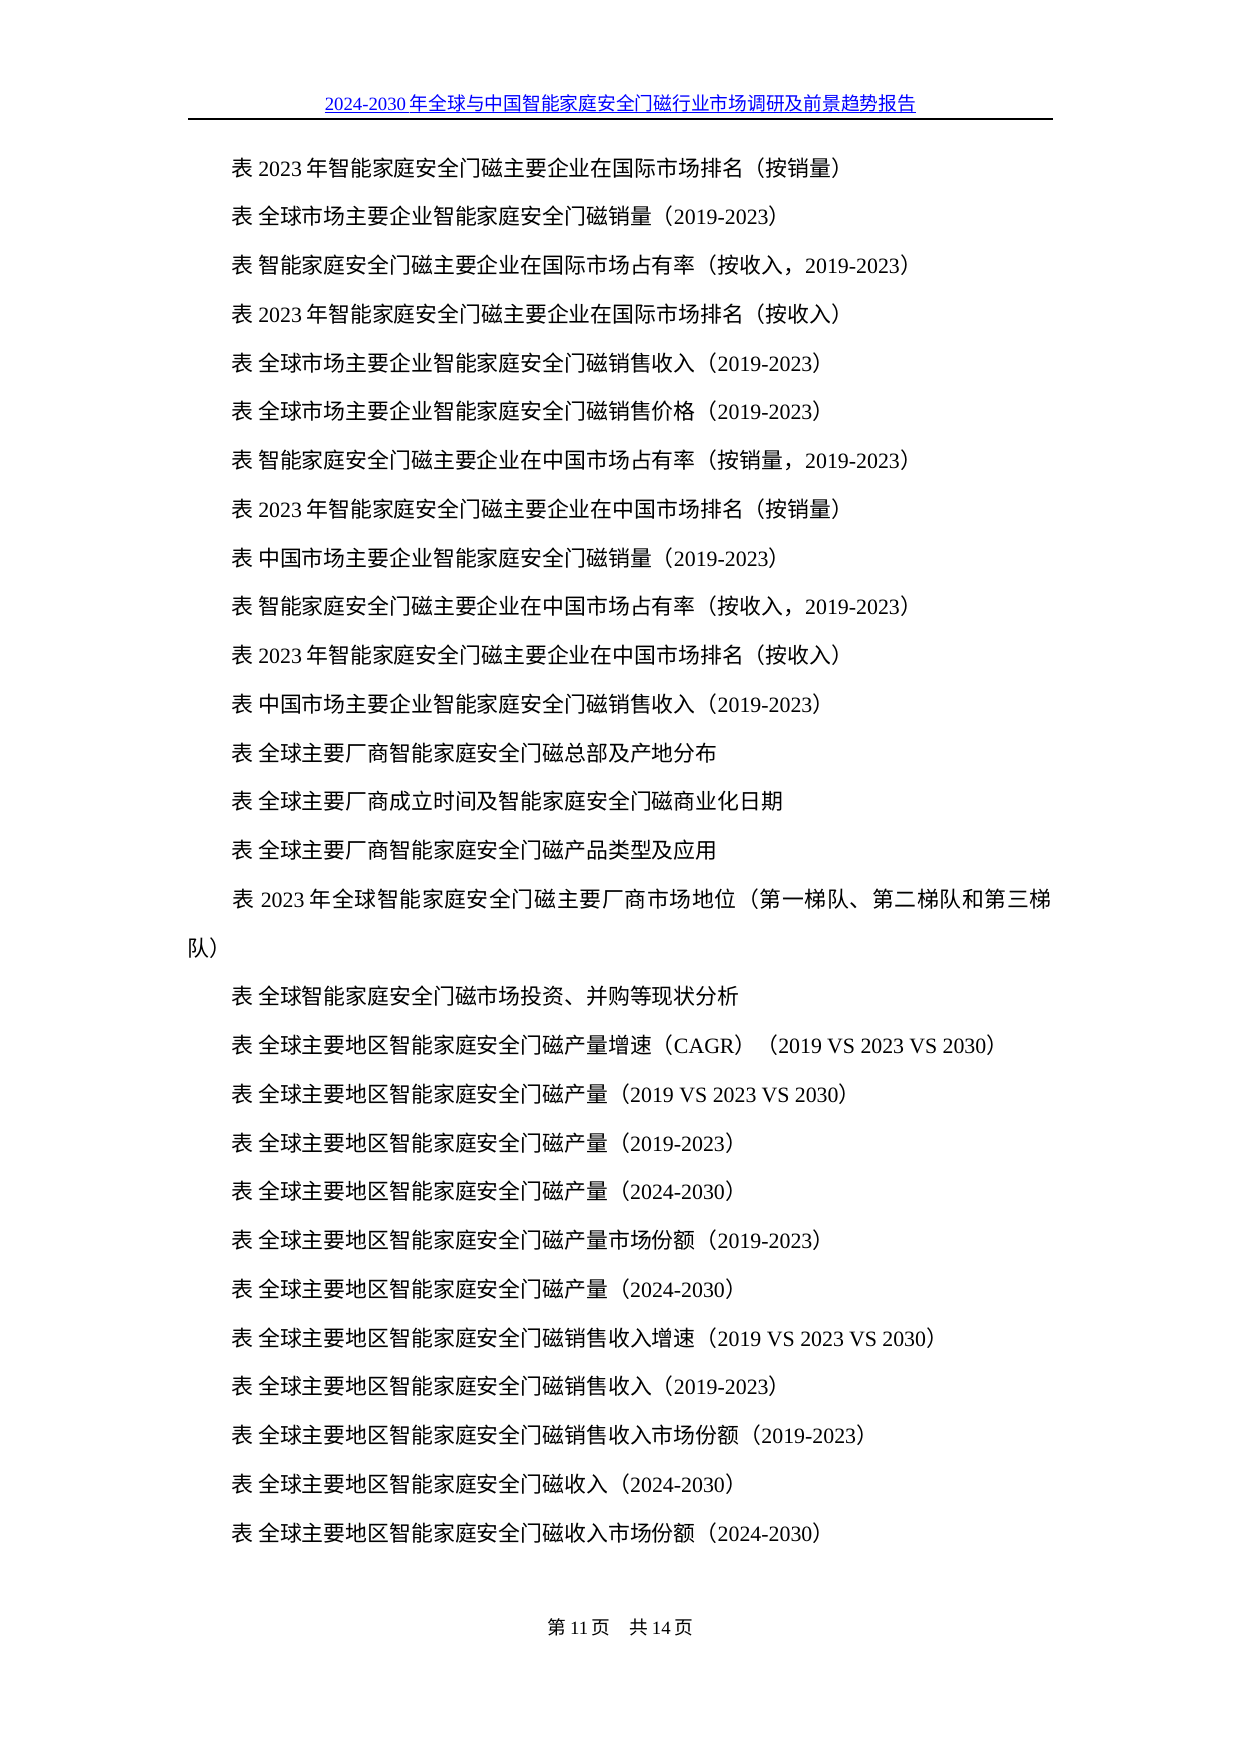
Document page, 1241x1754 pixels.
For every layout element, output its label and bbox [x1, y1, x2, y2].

text [187, 150, 1053, 1548]
